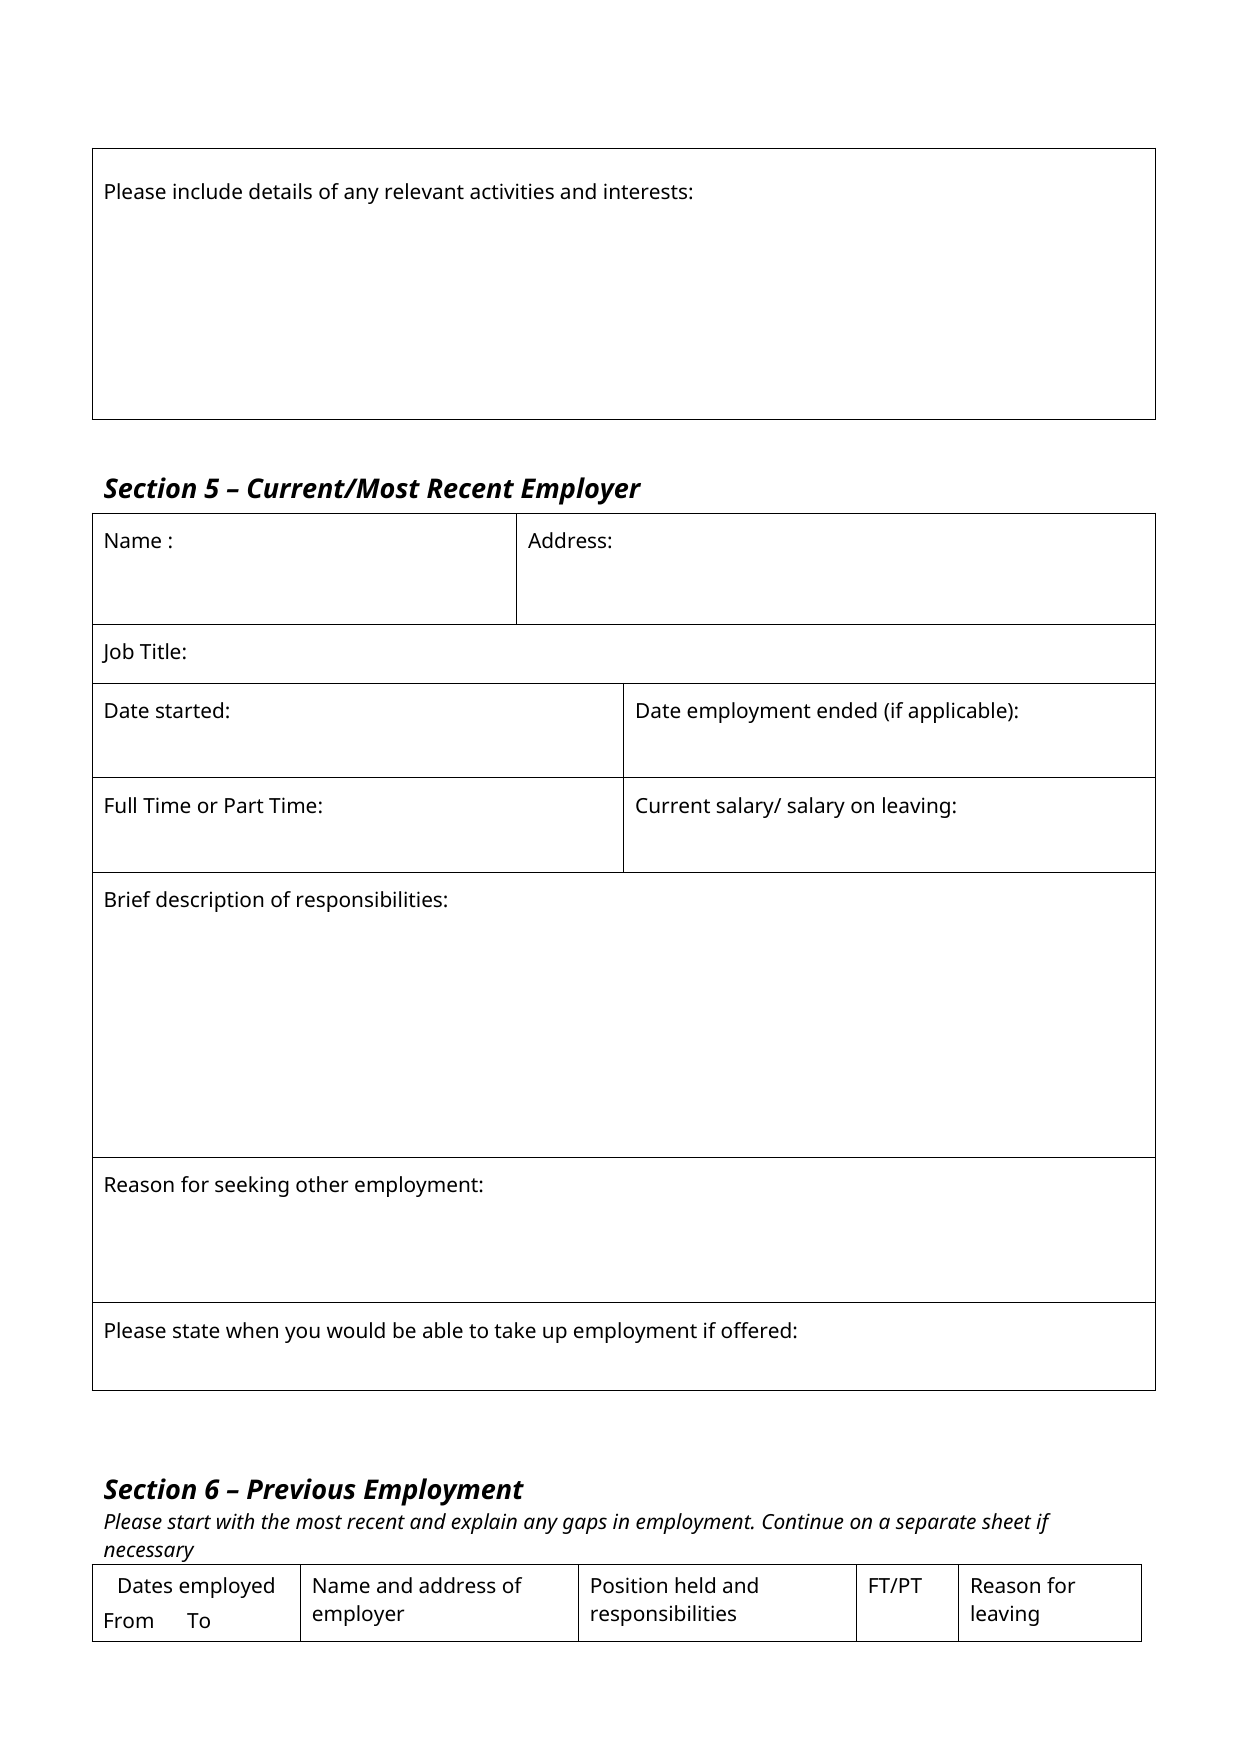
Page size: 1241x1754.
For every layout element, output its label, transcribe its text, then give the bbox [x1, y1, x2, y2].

table_header Name : [93, 514, 516, 624]
table_cell Reason for seeking other employment: [93, 1158, 1155, 1302]
table_header Reason for leaving [959, 1565, 1141, 1641]
table_cell Brief description of responsibilities: [93, 873, 1155, 1157]
table_cell Date employment ended (if applicable): [624, 684, 1155, 777]
table_header FT/PT [857, 1565, 958, 1641]
text Section 5 – Current/Most Recent Employer [103, 469, 1137, 506]
table_header Dates employed From To [93, 1565, 300, 1641]
table_cell Job Title: [93, 625, 1155, 683]
text Section 6 – Previous Employment [103, 1470, 1137, 1507]
table_cell Full Time or Part Time: [93, 778, 623, 872]
table_cell Please state when you would be able to take up employment if offered: [93, 1303, 1155, 1390]
table_cell Current salary/ salary on leaving: [624, 778, 1155, 872]
table_cell Date started: [93, 684, 623, 777]
table_header Position held and responsibilities [579, 1565, 856, 1641]
table_header Address: [517, 514, 1155, 624]
table_header Name and address of employer [301, 1565, 578, 1641]
text Please start with the most recent and explain any gaps in employment. Continue on a separate sheet if necessary [103, 1507, 1137, 1564]
table_header Please include details of any relevant activities and interests: [93, 149, 1155, 419]
